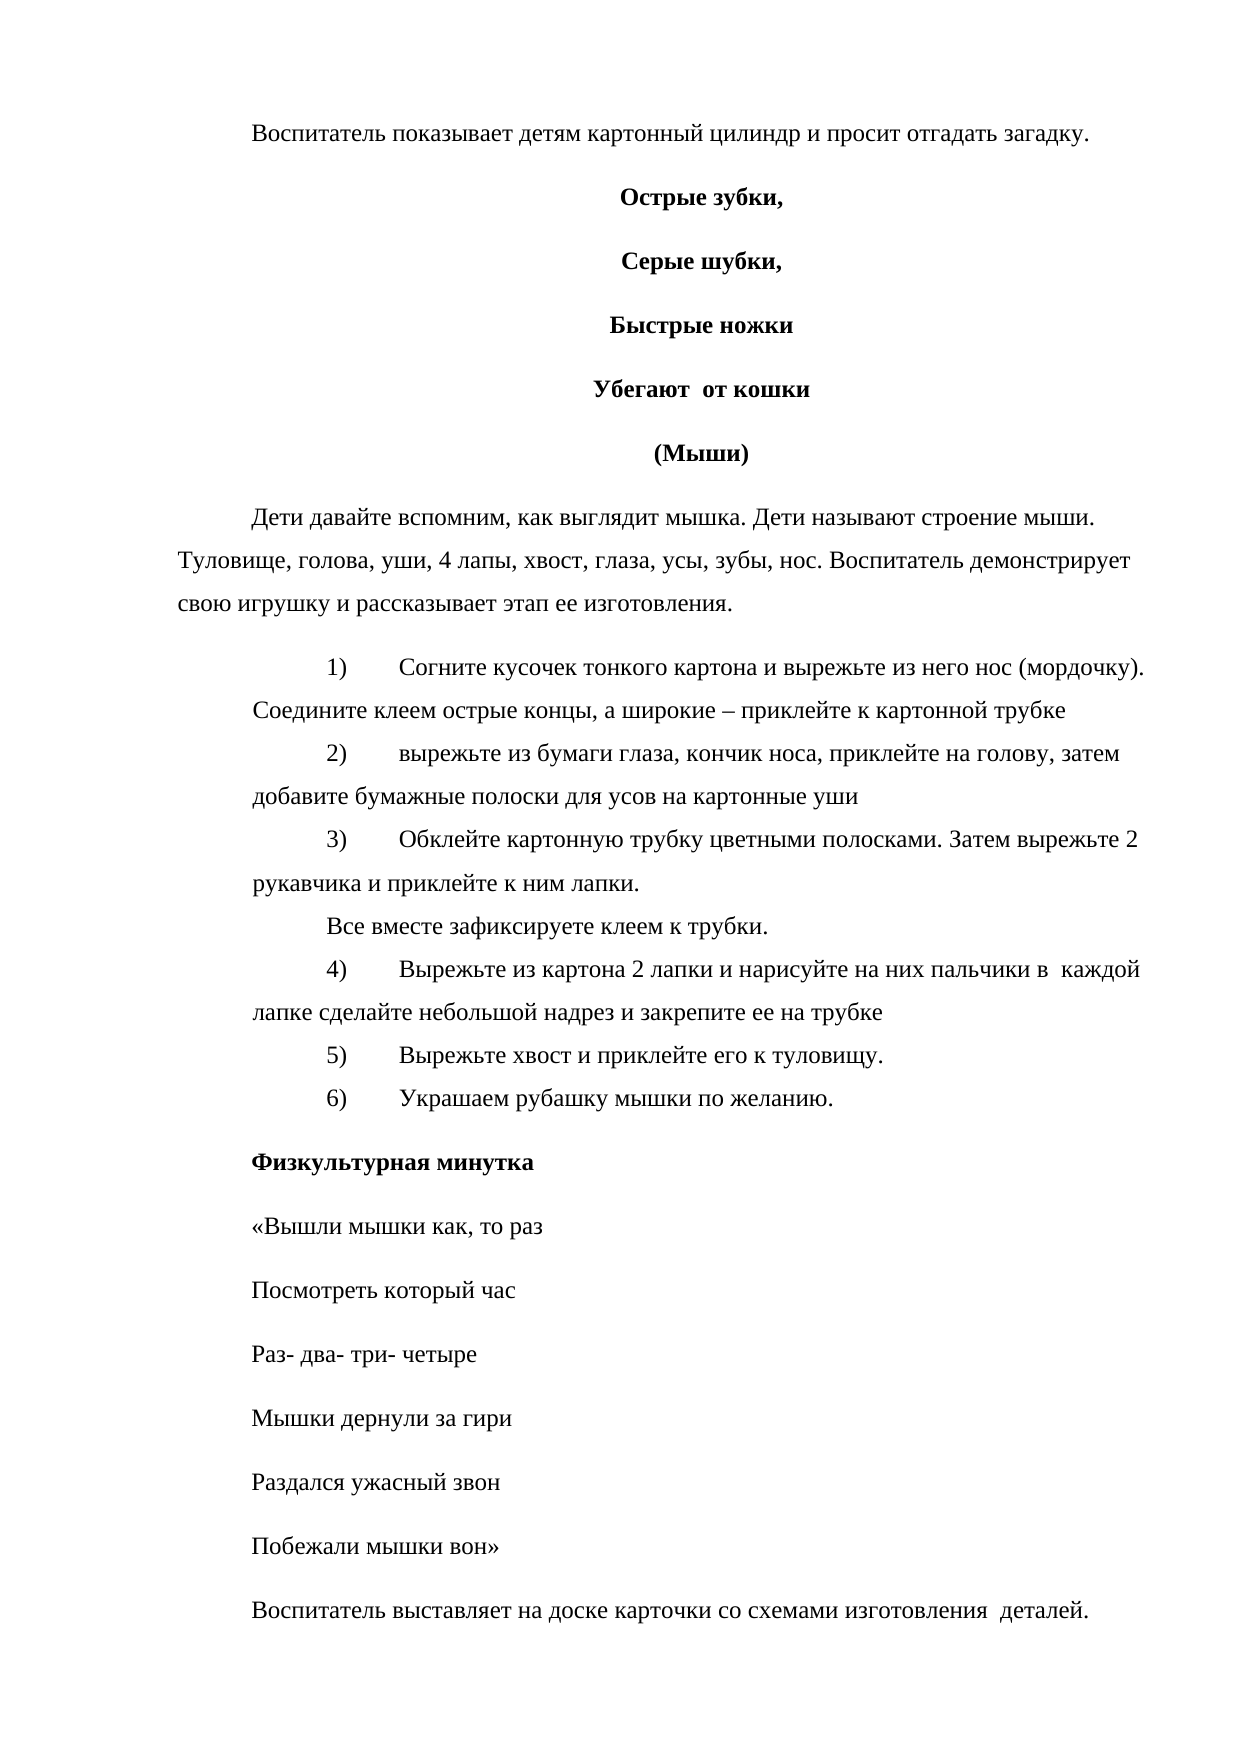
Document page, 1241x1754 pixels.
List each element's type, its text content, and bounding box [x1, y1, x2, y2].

list Вырежьте хвост и приклейте его к туловищу. [252, 1040, 1152, 1069]
list Украшаем рубашку мышки по желанию. [252, 1083, 1152, 1112]
text Серые шубки, [177, 246, 1152, 275]
text (Мыши) [177, 438, 1152, 467]
text Побежали мышки вон» [177, 1531, 1152, 1560]
list Согните кусочек тонкого картона и вырежьте из него нос (мордочку). Соедините клеем острые концы, а широкие – приклейте к картонной трубке [252, 652, 1152, 724]
list Все вместе зафиксируете клеем к трубки. [252, 911, 1152, 939]
list Вырежьте из картона 2 лапки и нарисуйте на них пальчики в каждой лапке сделайте небольшой надрез и закрепите ее на трубке [252, 954, 1152, 1026]
text Острые зубки, [177, 182, 1152, 211]
text Быстрые ножки [177, 310, 1152, 339]
list вырежьте из бумаги глаза, кончик носа, приклейте на голову, затем добавите бумажные полоски для усов на картонные уши [252, 738, 1152, 810]
text Посмотреть который час [177, 1275, 1152, 1304]
text Убегают от кошки [177, 374, 1152, 403]
text Дети давайте вспомним, как выглядит мышка. Дети называют строение мыши. Туловище, голова, уши, 4 лапы, хвост, глаза, усы, зубы, нос. Воспитатель демонстрирует свою игрушку и рассказывает этап ее изготовления. [177, 502, 1152, 617]
text Воспитатель выставляет на доске карточки со схемами изготовления деталей. [177, 1595, 1152, 1624]
text Раз- два- три- четыре [177, 1339, 1152, 1368]
text Физкультурная минутка [177, 1147, 1152, 1176]
text «Вышли мышки как, то раз [177, 1211, 1152, 1240]
text Мышки дернули за гири [177, 1403, 1152, 1432]
text Воспитатель показывает детям картонный цилиндр и просит отгадать загадку. [177, 118, 1152, 147]
text Раздался ужасный звон [177, 1467, 1152, 1496]
list Обклейте картонную трубку цветными полосками. Затем вырежьте 2 рукавчика и приклейте к ним лапки. [252, 824, 1152, 896]
